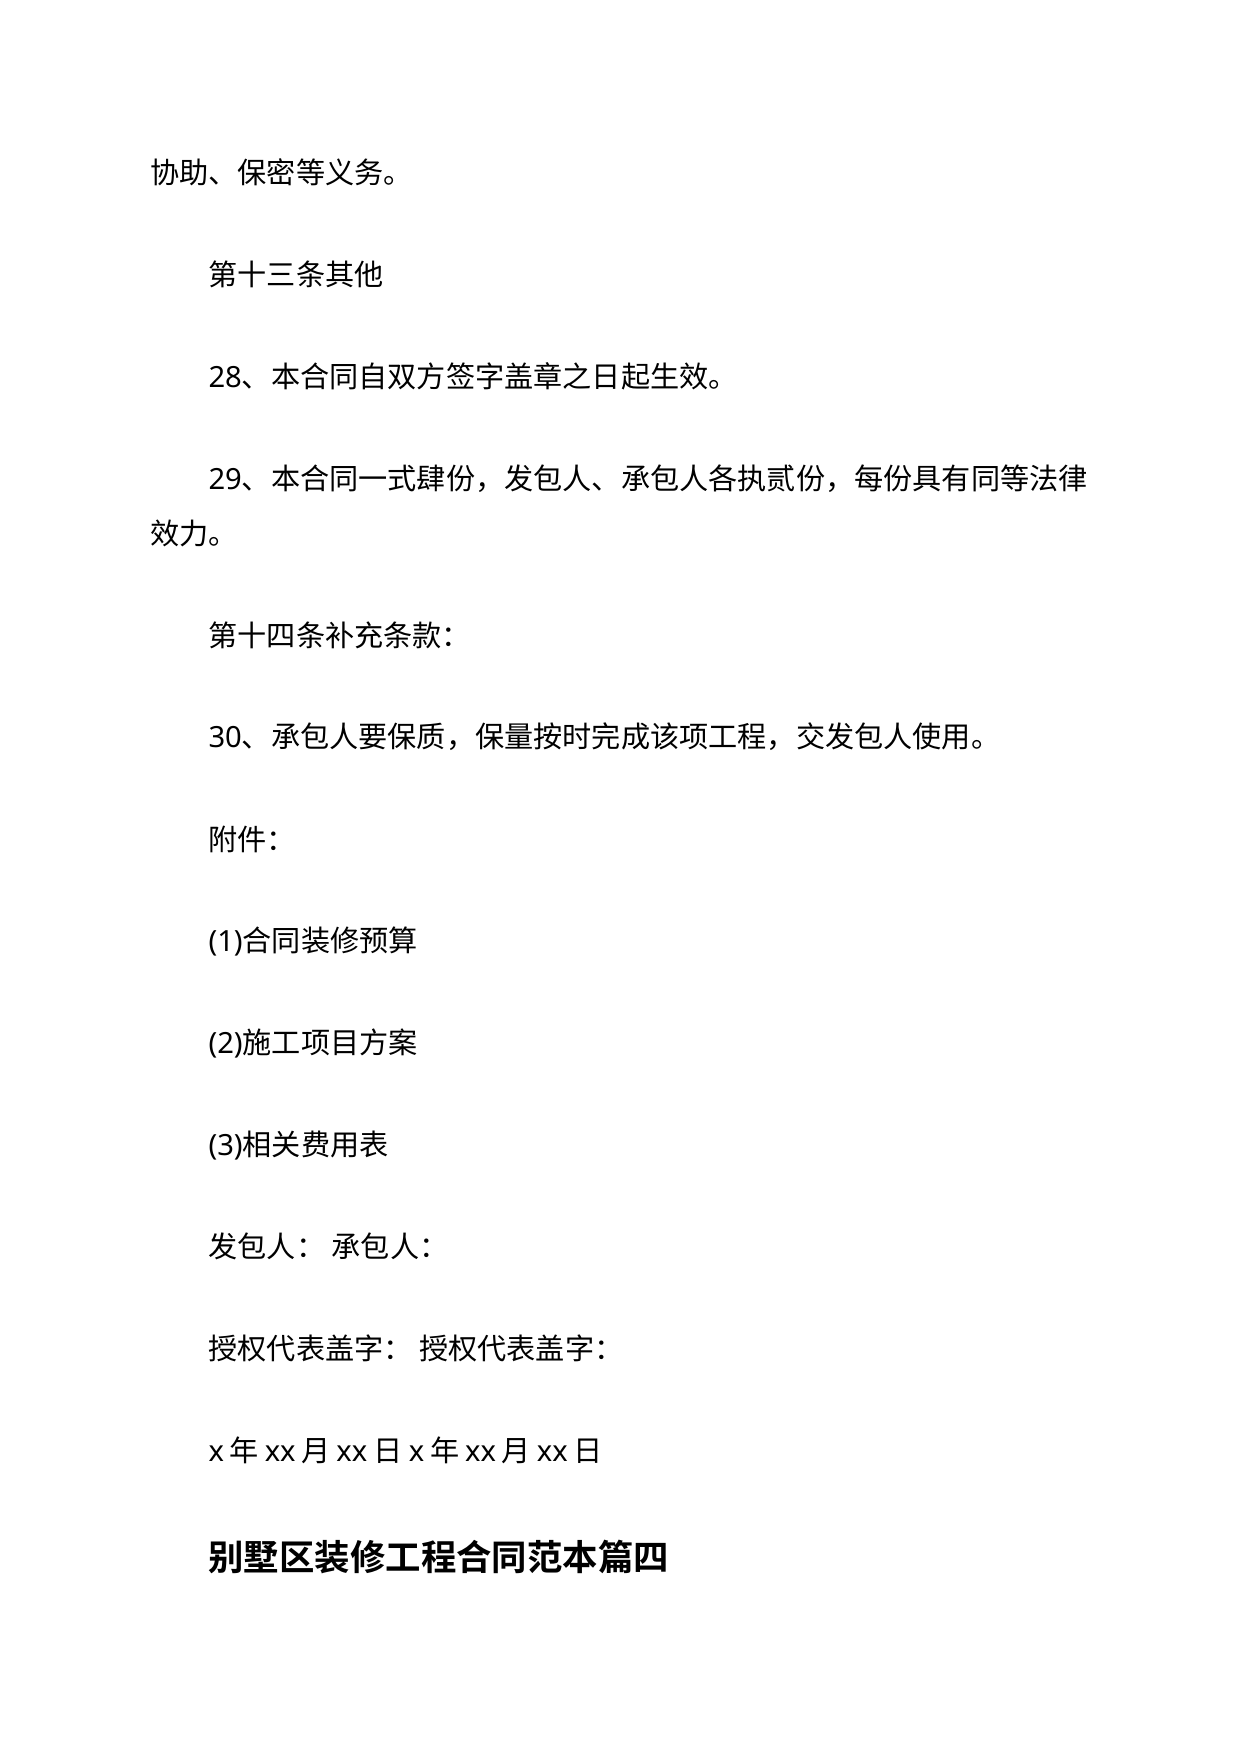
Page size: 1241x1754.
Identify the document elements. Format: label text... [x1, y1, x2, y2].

text (1)合同装修预算 [150, 918, 1090, 960]
text 别墅区装修工程合同范本篇四 [150, 1529, 1090, 1581]
text 授权代表盖字： 授权代表盖字： [150, 1326, 1090, 1368]
text 第十四条补充条款： [150, 612, 1090, 654]
text 29、本合同一式肆份，发包人、承包人各执贰份，每份具有同等法律效力。 [150, 456, 1090, 553]
text 28、本合同自双方签字盖章之日起生效。 [150, 353, 1090, 396]
text (3)相关费用表 [150, 1122, 1090, 1164]
text x年xx月xx日 x年xx月xx日 [150, 1427, 1090, 1470]
text 附件： [150, 816, 1090, 858]
text 30、承包人要保质，保量按时完成该项工程，交发包人使用。 [150, 714, 1090, 756]
text 发包人： 承包人： [150, 1224, 1090, 1266]
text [150, 150, 1090, 192]
text (2)施工项目方案 [150, 1020, 1090, 1062]
text 第十三条其他 [150, 252, 1090, 294]
